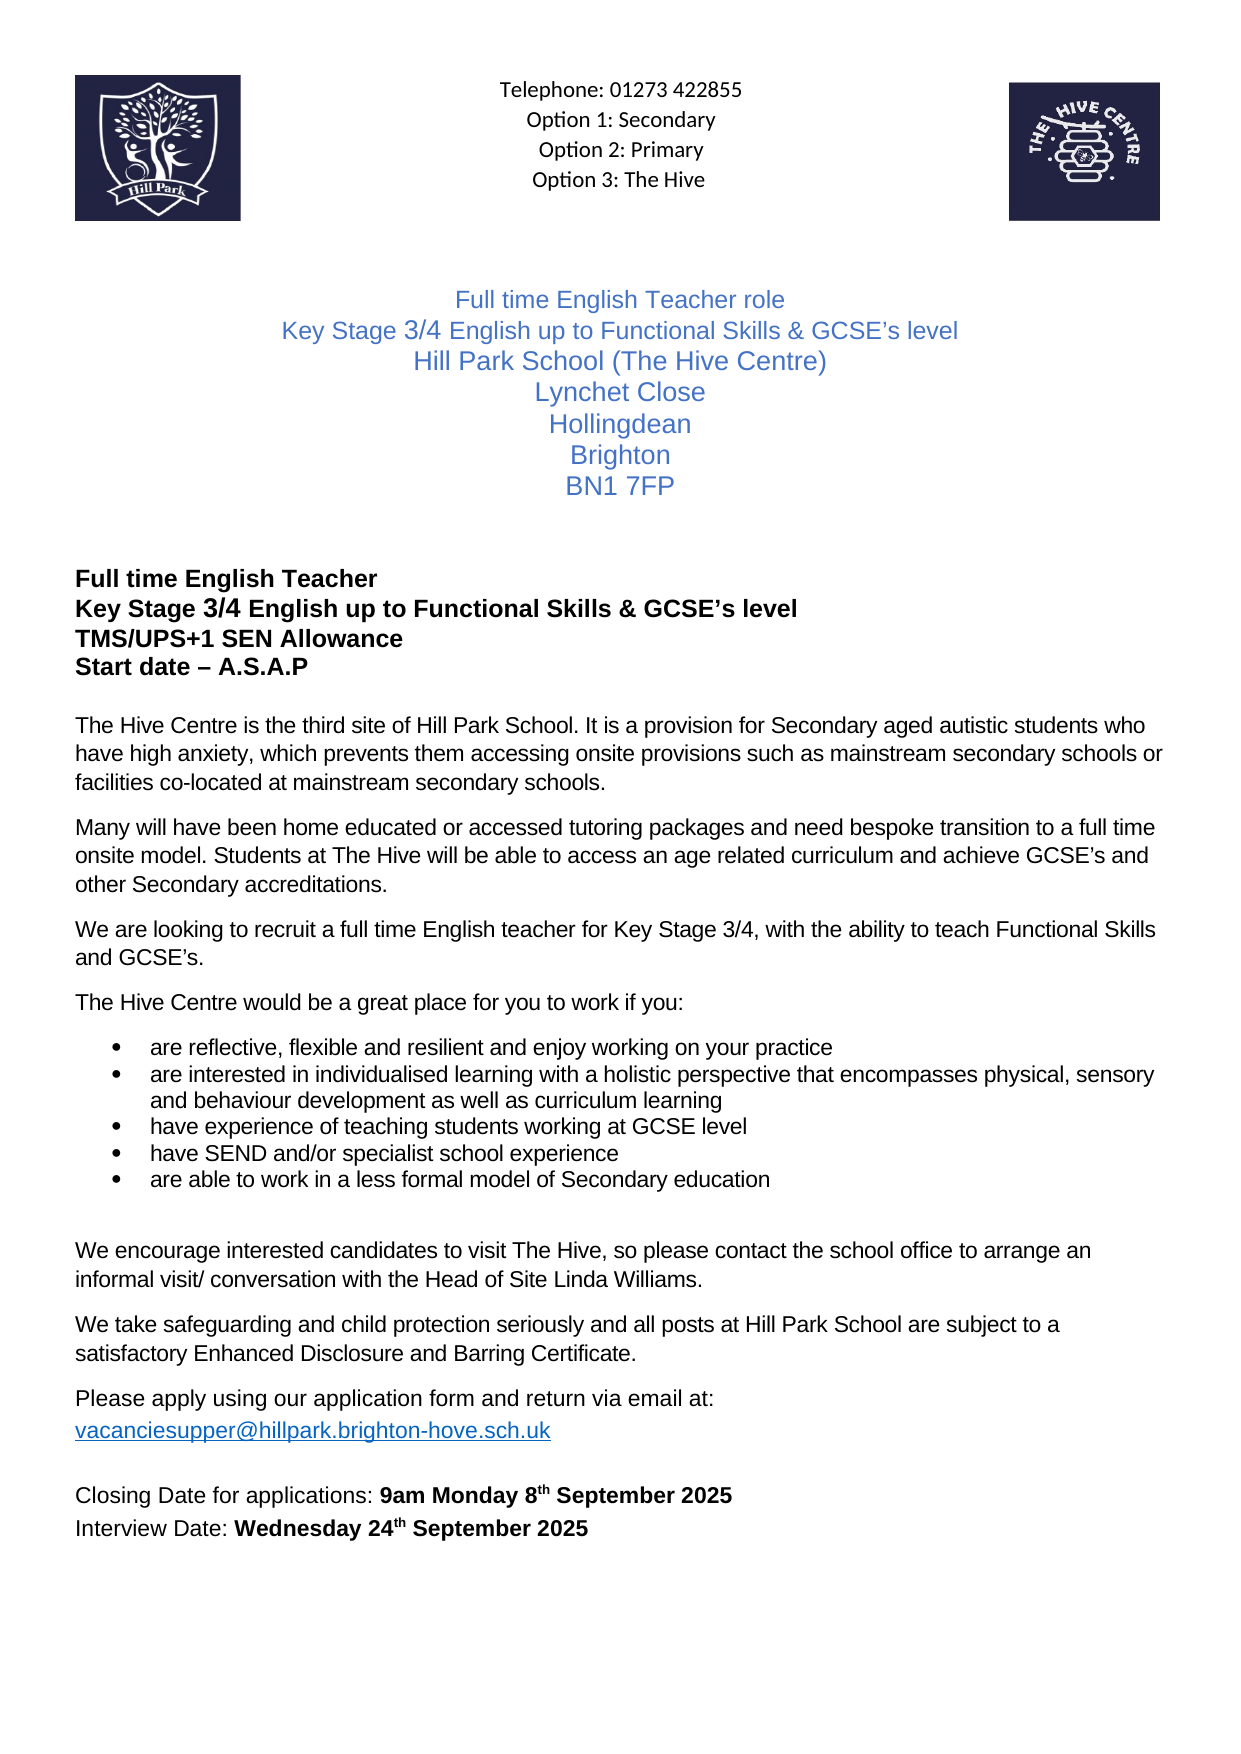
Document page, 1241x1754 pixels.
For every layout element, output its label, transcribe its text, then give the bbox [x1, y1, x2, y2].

text Lynchet Close [75, 376, 1165, 408]
text Full time English Teacher [75, 564, 1165, 592]
text Telephone: 01273 422855 [241, 75, 1165, 103]
text Option 1: Secondary [241, 105, 1001, 133]
text We take safeguarding and child protection seriously and all posts at Hill Park School are subject to a satisfactory Enhanced Disclosure and Barring Certificate. [75, 1311, 1165, 1366]
text Option 3: The Hive [75, 166, 1165, 255]
text Many will have been home educated or accessed tutoring packages and need bespoke transition to a full time onsite model. Students at The Hive will be able to access an age related curriculum and achieve GCSE’s and other Secondary accreditations. [75, 814, 1165, 897]
text Full time English Teacher role [75, 285, 1165, 314]
text Hill Park School (The Hive Centre) [75, 345, 1165, 376]
picture [1001, 76, 1164, 225]
list have experience of teaching students working at GCSE level [112, 1113, 1165, 1140]
text Hollingdean [75, 408, 1165, 439]
text Option 2: Primary [241, 135, 1001, 163]
text Start date – A.S.A.P [75, 652, 1165, 681]
list Closing Date for applications: 9am Monday 8th September 2025 [75, 1482, 1165, 1509]
text We are looking to recruit a full time English teacher for Key Stage 3/4, with the ability to teach Functional Skills and GCSE’s. [75, 916, 1165, 970]
text BN1 7FP [75, 470, 1165, 501]
text Brighton [75, 439, 1165, 470]
list are reflective, flexible and resilient and enjoy working on your practice [112, 1034, 1165, 1061]
text Key Stage 3/4 English up to Functional Skills & GCSE’s level [75, 592, 1165, 624]
list vacanciesupper@hillpark.brighton-hove.sch.uk [75, 1417, 1165, 1443]
picture [75, 75, 241, 221]
text Key Stage 3/4 English up to Functional Skills & GCSE’s level [75, 314, 1165, 345]
list are interested in individualised learning with a holistic perspective that encompasses physical, sensory and behaviour development as well as curriculum learning [112, 1061, 1165, 1113]
list are able to work in a less formal model of Secondary education [112, 1166, 1165, 1192]
text The Hive Centre would be a great place for you to work if you: [75, 989, 1165, 1016]
text TMS/UPS+1 SEN Allowance [75, 624, 1165, 652]
text We encourage interested candidates to visit The Hive, so please contact the school office to arrange an informal visit/ conversation with the Head of Site Linda Williams. [75, 1237, 1165, 1292]
list Please apply using our application form and return via email at: [75, 1384, 1165, 1411]
list Interview Date: Wednesday 24th September 2025 [75, 1515, 1165, 1541]
text The Hive Centre is the third site of Hill Park School. It is a provision for Secondary aged autistic students who have high anxiety, which prevents them accessing onsite provisions such as mainstream secondary schools or facilities co-located at mainstream secondary schools. [75, 712, 1165, 795]
list have SEND and/or specialist school experience [112, 1140, 1165, 1166]
